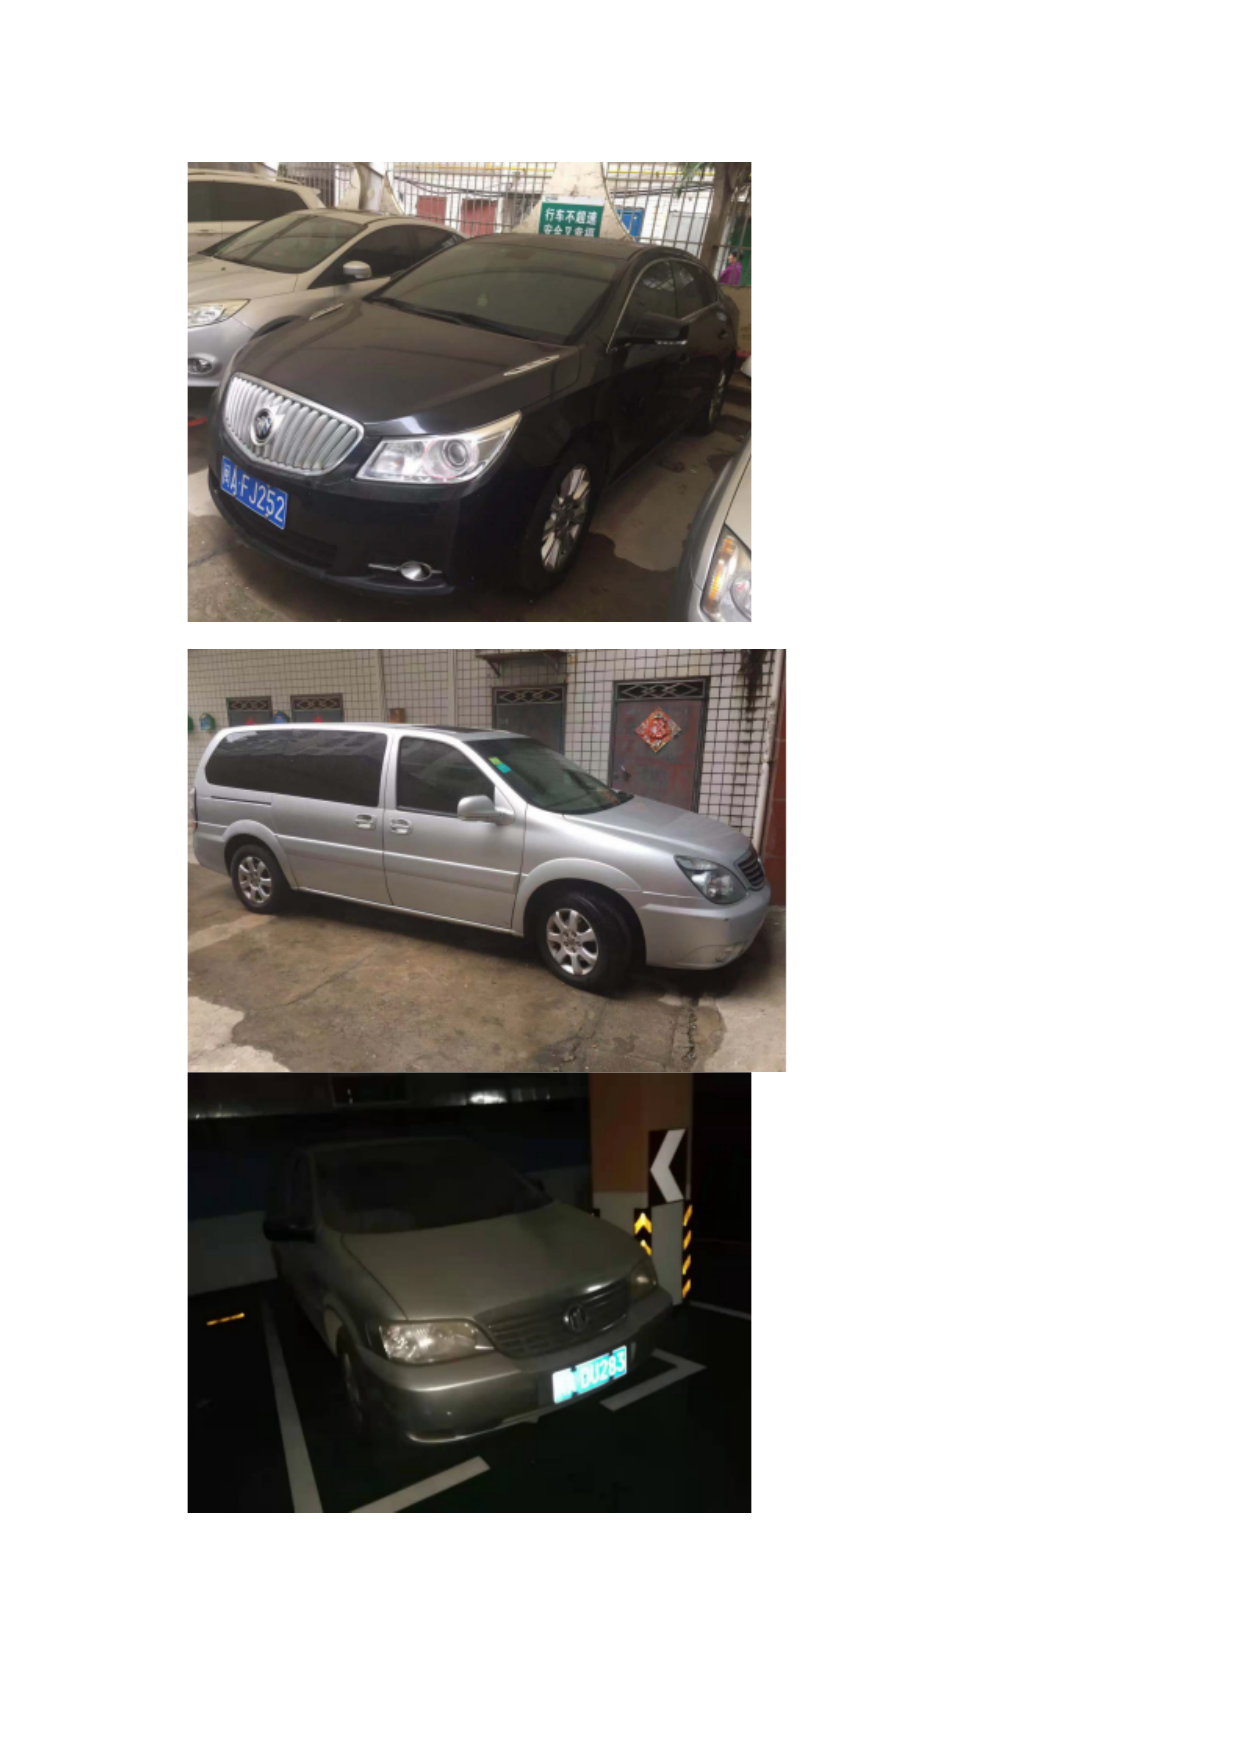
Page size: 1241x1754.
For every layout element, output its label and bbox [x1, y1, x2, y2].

picture [187, 649, 791, 1513]
picture [187, 162, 752, 622]
